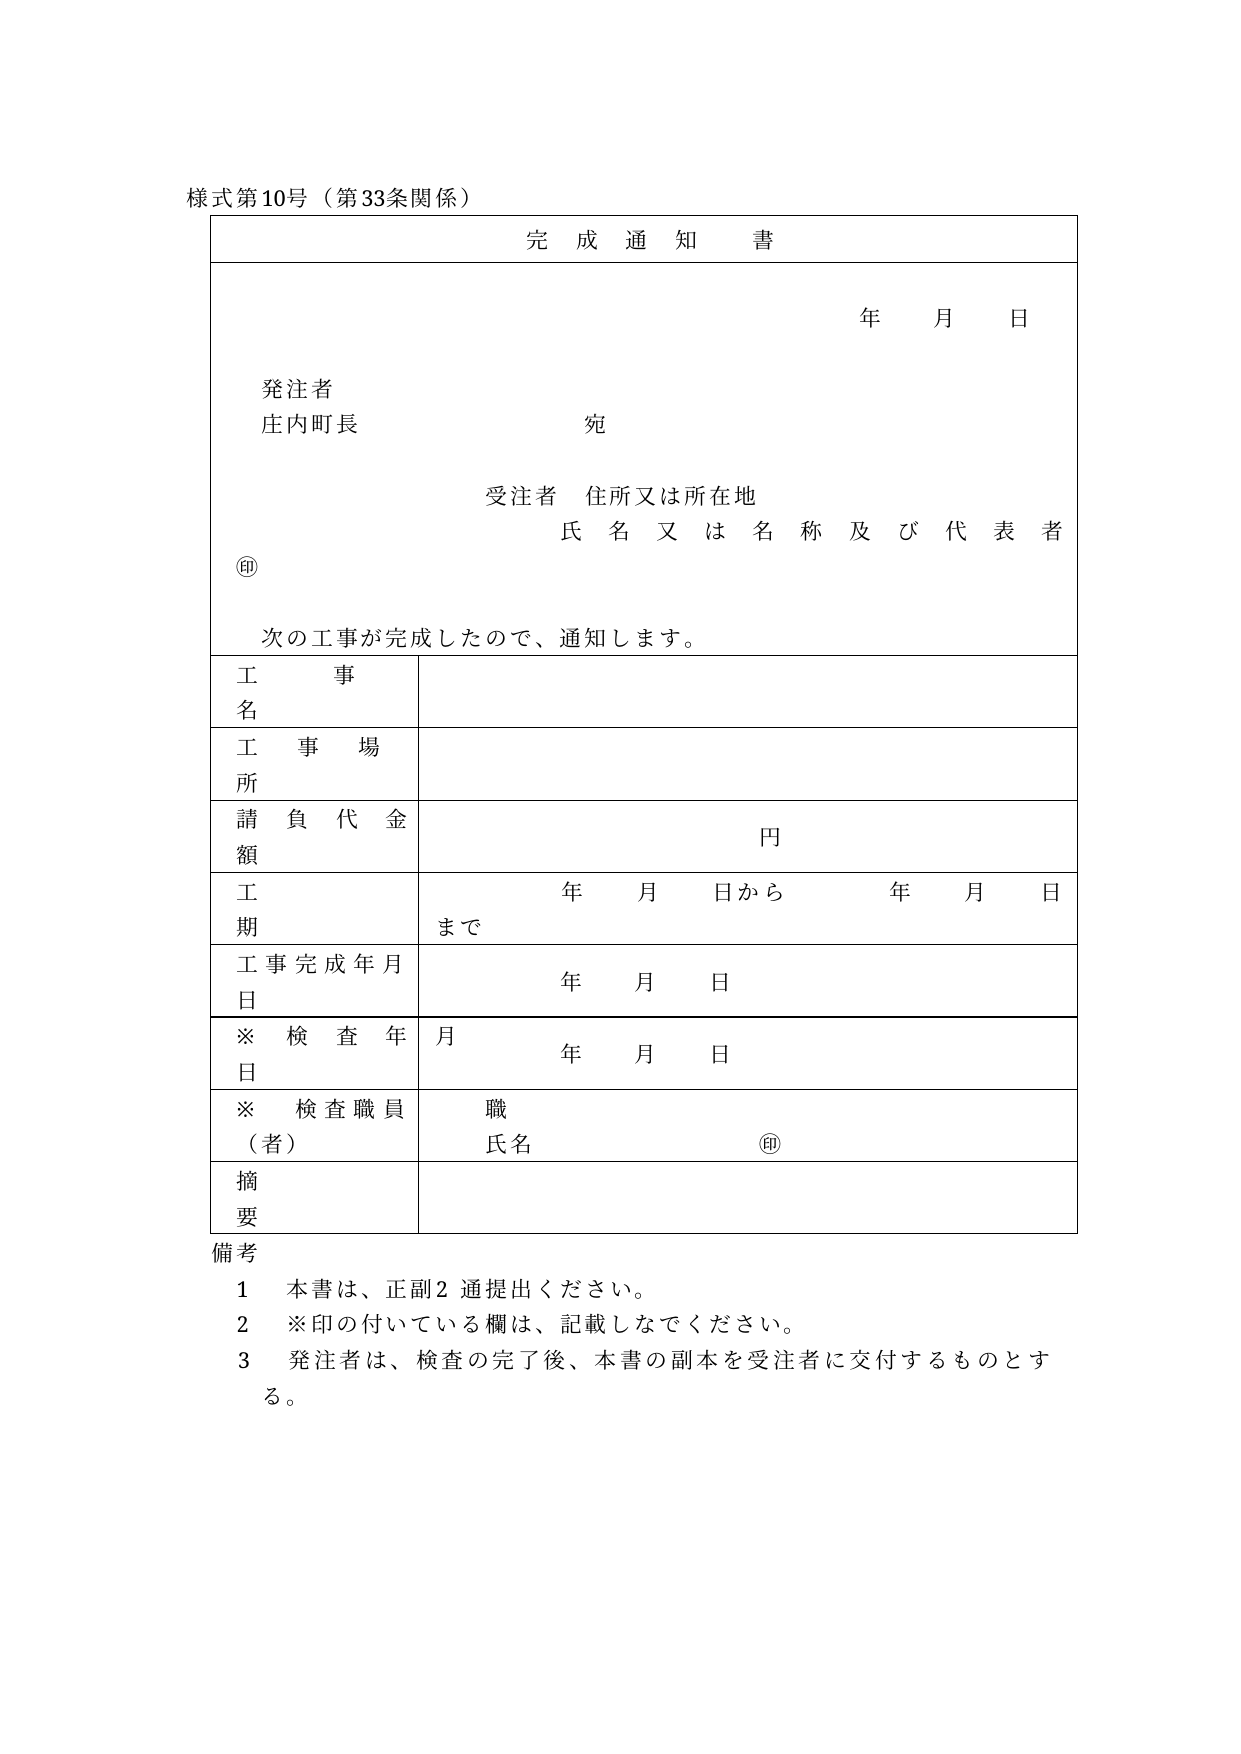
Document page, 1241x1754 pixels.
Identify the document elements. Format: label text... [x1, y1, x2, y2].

table_cell 摘要 [211, 1162, 418, 1233]
text 2 ※印の付いている欄は、記載しなでください。 [187, 1306, 1082, 1341]
table_cell ※ 検査年月日 [211, 1018, 418, 1089]
table_cell 工事場所 [211, 728, 418, 799]
table_cell 年 月 日 [419, 945, 1077, 1016]
text 1 本書は、正副2通提出ください。 [187, 1270, 1082, 1306]
text 様式第10号（第33条関係） [187, 179, 1083, 215]
table_cell 請負代金額 [211, 801, 418, 872]
table_cell 年 月 日 発注者 庄内町長 宛 受注者 住所又は所在地 氏名又は名称及び代表者 ㊞ 次の工事が完成したので、通知します。 [211, 263, 1077, 655]
table_cell 職 氏名 ㊞ [419, 1090, 1077, 1161]
table_cell 年 月 日 [419, 1018, 1077, 1089]
text 備考 [187, 1234, 1082, 1270]
table_cell ※ 検査職員（者） [211, 1090, 418, 1161]
table_cell [419, 728, 1077, 799]
text 3 発注者は、検査の完了後、本書の副本を受注者に交付するものとする。 [187, 1341, 1055, 1412]
table_header 完成通知書 [211, 216, 1077, 262]
table_cell 工事完成年月日 [211, 945, 418, 1016]
table_cell 円 [419, 801, 1077, 872]
table_cell 工事名 [211, 656, 418, 727]
table_cell 年 月 日から 年 月 日まで [419, 873, 1077, 944]
table_cell [419, 1162, 1077, 1233]
table_cell 工期 [211, 873, 418, 944]
table_cell [419, 656, 1077, 727]
